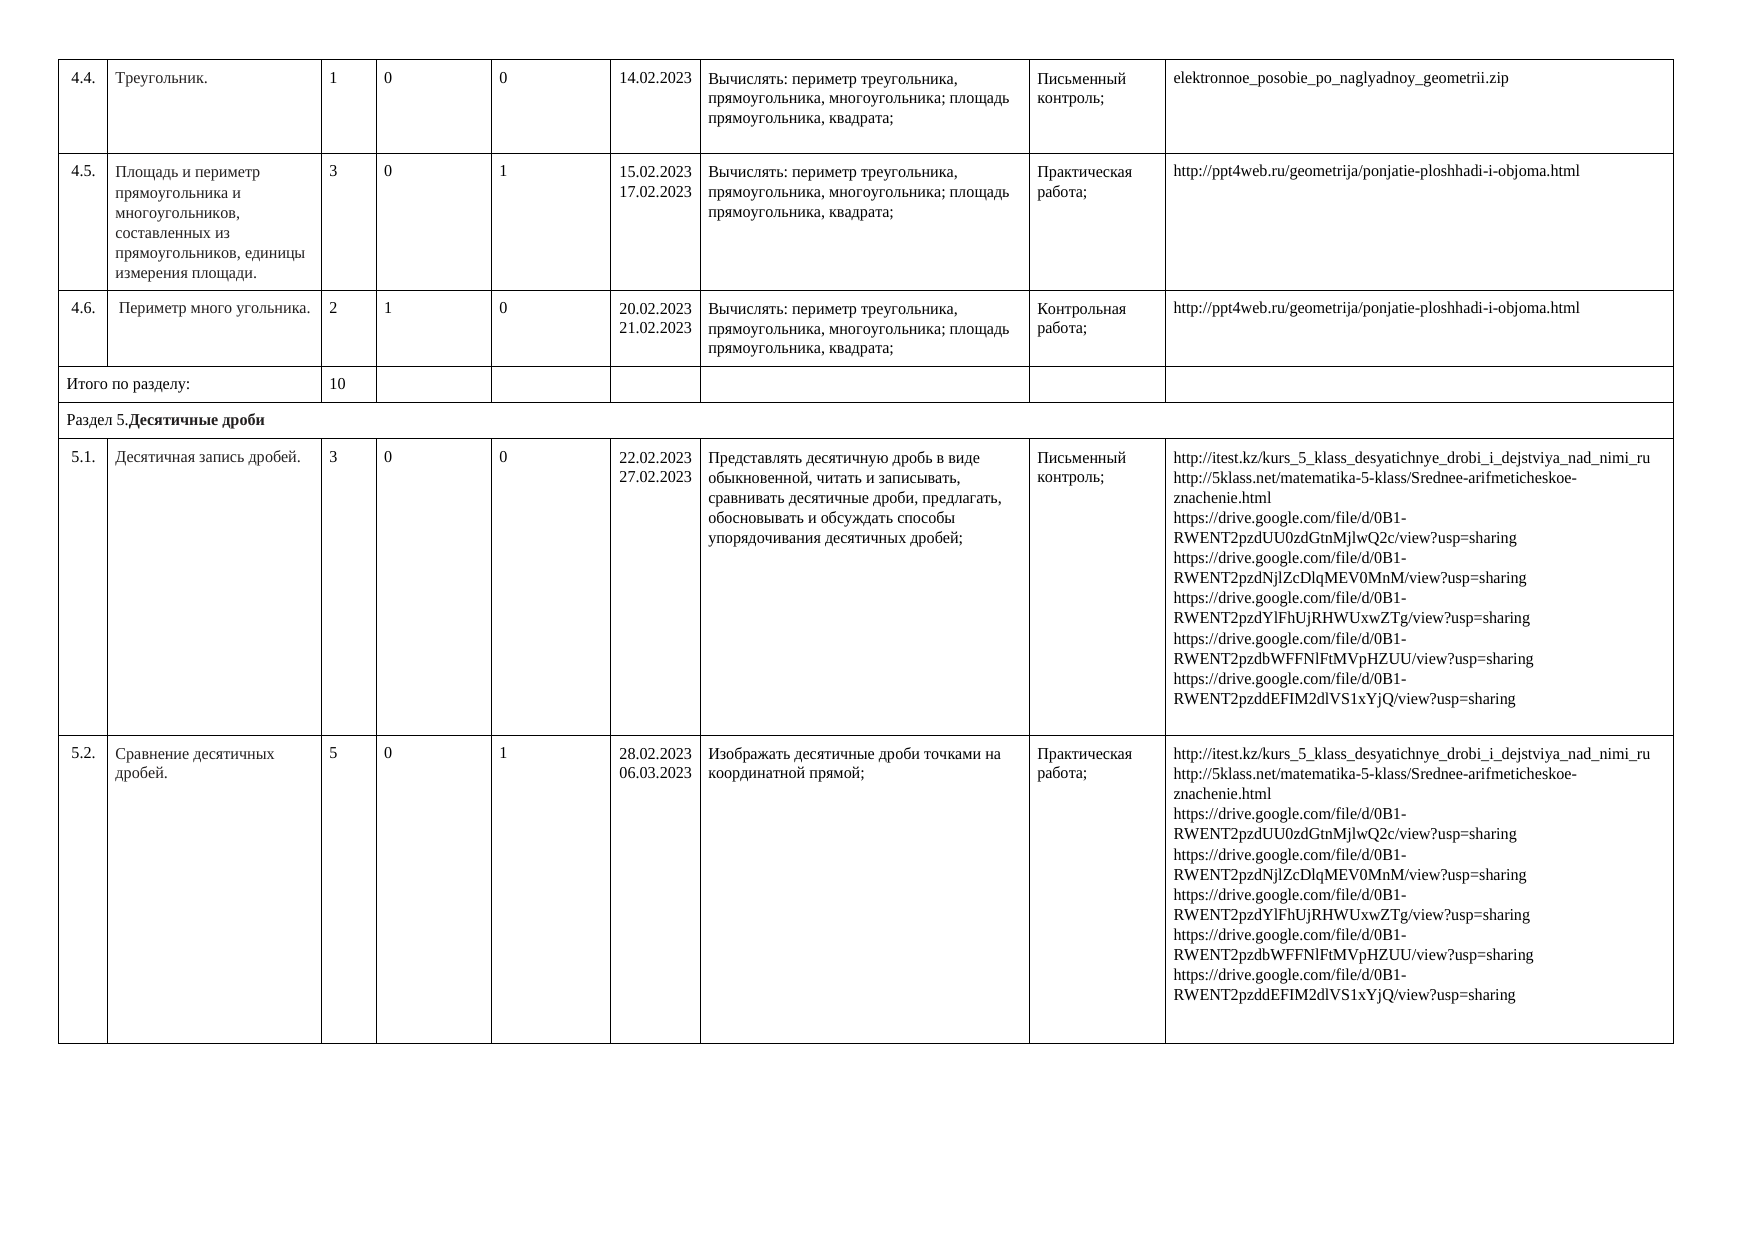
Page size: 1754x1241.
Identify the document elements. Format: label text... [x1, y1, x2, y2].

table_header Треугольник. [108, 60, 321, 153]
table_cell Изображать десятичные дроби точками на координатной прямой; [701, 736, 1029, 1043]
table_cell 0 [377, 439, 491, 735]
table_header Вычислять: периметр треугольника, прямоугольника, многоугольника; площадь прямоугольника, квадрата; [701, 60, 1029, 153]
table_cell [492, 367, 610, 402]
table_cell Контрольная работа; [1030, 291, 1165, 366]
table_cell 10 [322, 367, 376, 402]
table_header elektronnoe_posobie_po_naglyadnoy_geometrii.zip [1166, 60, 1673, 153]
table_cell 0 [377, 154, 491, 289]
table_cell [1030, 367, 1165, 402]
table_cell 3 [322, 154, 376, 289]
table_cell Итого по разделу: [59, 367, 321, 402]
table_header 4.4. [59, 60, 107, 153]
table_cell Письменный контроль; [1030, 439, 1165, 735]
table_cell 20.02.2023 21.02.2023 [611, 291, 700, 366]
table_cell 0 [377, 736, 491, 1043]
table_cell 5.2. [59, 736, 107, 1043]
table_cell [377, 367, 491, 402]
table_header 0 [492, 60, 610, 153]
table_cell http://ppt4web.ru/geometrija/ponjatie-ploshhadi-i-objoma.html [1166, 291, 1673, 366]
table_cell Десятичная запись дробей. [108, 439, 321, 735]
table_cell Вычислять: периметр треугольника, прямоугольника, многоугольника; площадь прямоугольника, квадрата; [701, 154, 1029, 289]
table_cell 15.02.2023 17.02.2023 [611, 154, 700, 289]
table_cell [701, 367, 1029, 402]
table_cell http://ppt4web.ru/geometrija/ponjatie-ploshhadi-i-objoma.html [1166, 154, 1673, 289]
table_cell 22.02.2023 27.02.2023 [611, 439, 700, 735]
table_cell Практическая работа; [1030, 736, 1165, 1043]
table_cell 2 [322, 291, 376, 366]
table_cell 4.6. [59, 291, 107, 366]
table_cell 4.5. [59, 154, 107, 289]
table_cell Площадь и периметр прямоугольника и многоугольников, составленных из прямоугольников, единицы измерения площади. [108, 154, 321, 289]
table_cell Представлять десятичную дробь в виде обыкновенной, читать и записывать, сравнивать десятичные дроби, предлагать, обосновывать и обсуждать способы упорядочивания десятичных дробей; [701, 439, 1029, 735]
table_header 14.02.2023 [611, 60, 700, 153]
table_cell Практическая работа; [1030, 154, 1165, 289]
table_cell 0 [492, 439, 610, 735]
table_cell Сравнение десятичных дробей. [108, 736, 321, 1043]
table_cell 1 [377, 291, 491, 366]
table_cell [1166, 367, 1673, 402]
table_header 0 [377, 60, 491, 153]
table_cell 28.02.2023 06.03.2023 [611, 736, 700, 1043]
table_cell [611, 367, 700, 402]
table_header Письменный контроль; [1030, 60, 1165, 153]
table_header 1 [322, 60, 376, 153]
table_cell 5.1. [59, 439, 107, 735]
table_cell 1 [492, 736, 610, 1043]
table_cell 5 [322, 736, 376, 1043]
table_cell 1 [492, 154, 610, 289]
table_cell 0 [492, 291, 610, 366]
table_cell 3 [322, 439, 376, 735]
table_cell Раздел 5.Десятичные дроби [59, 403, 1673, 438]
table_cell Вычислять: периметр треугольника, прямоугольника, многоугольника; площадь прямоугольника, квадрата; [701, 291, 1029, 366]
table_cell Периметр много угольника. [108, 291, 321, 366]
